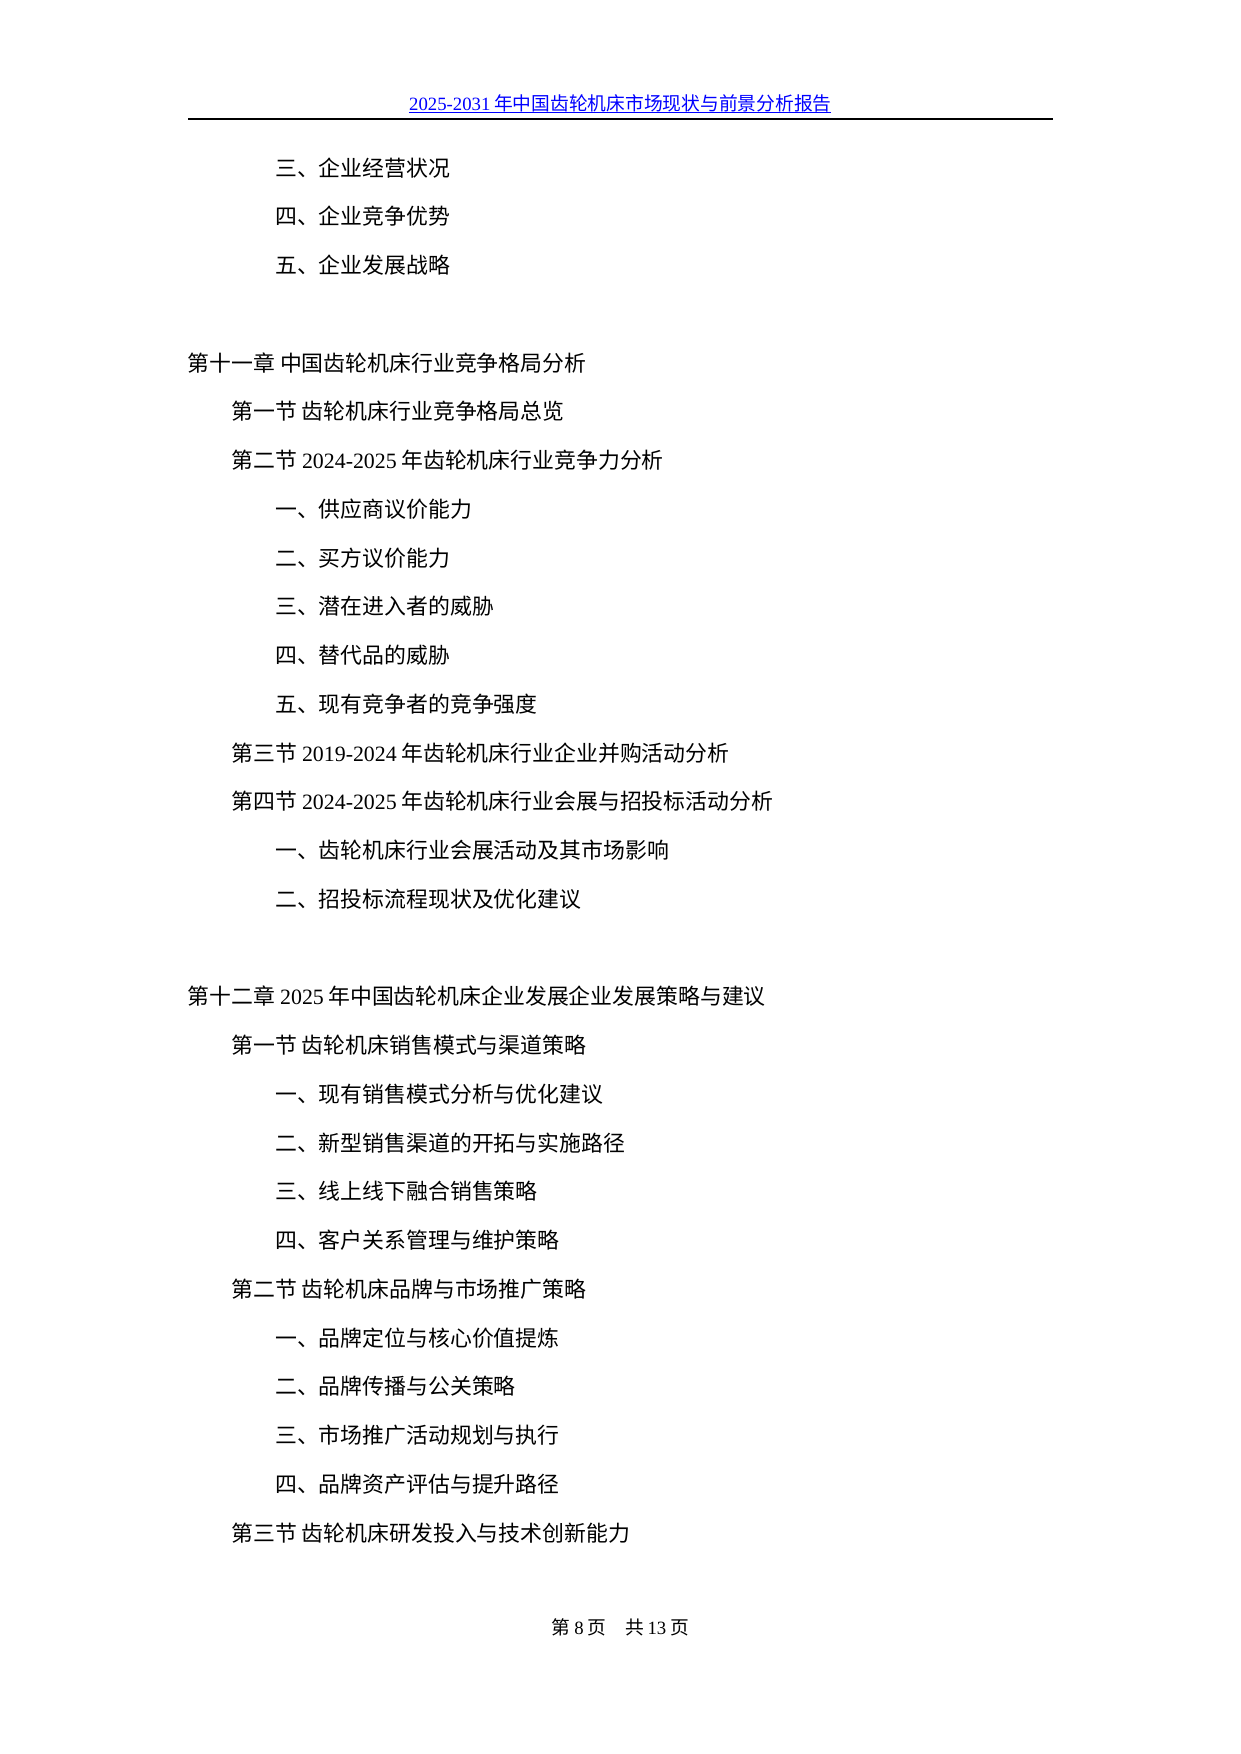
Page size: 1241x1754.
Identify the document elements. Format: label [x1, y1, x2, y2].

text [187, 150, 1053, 1548]
